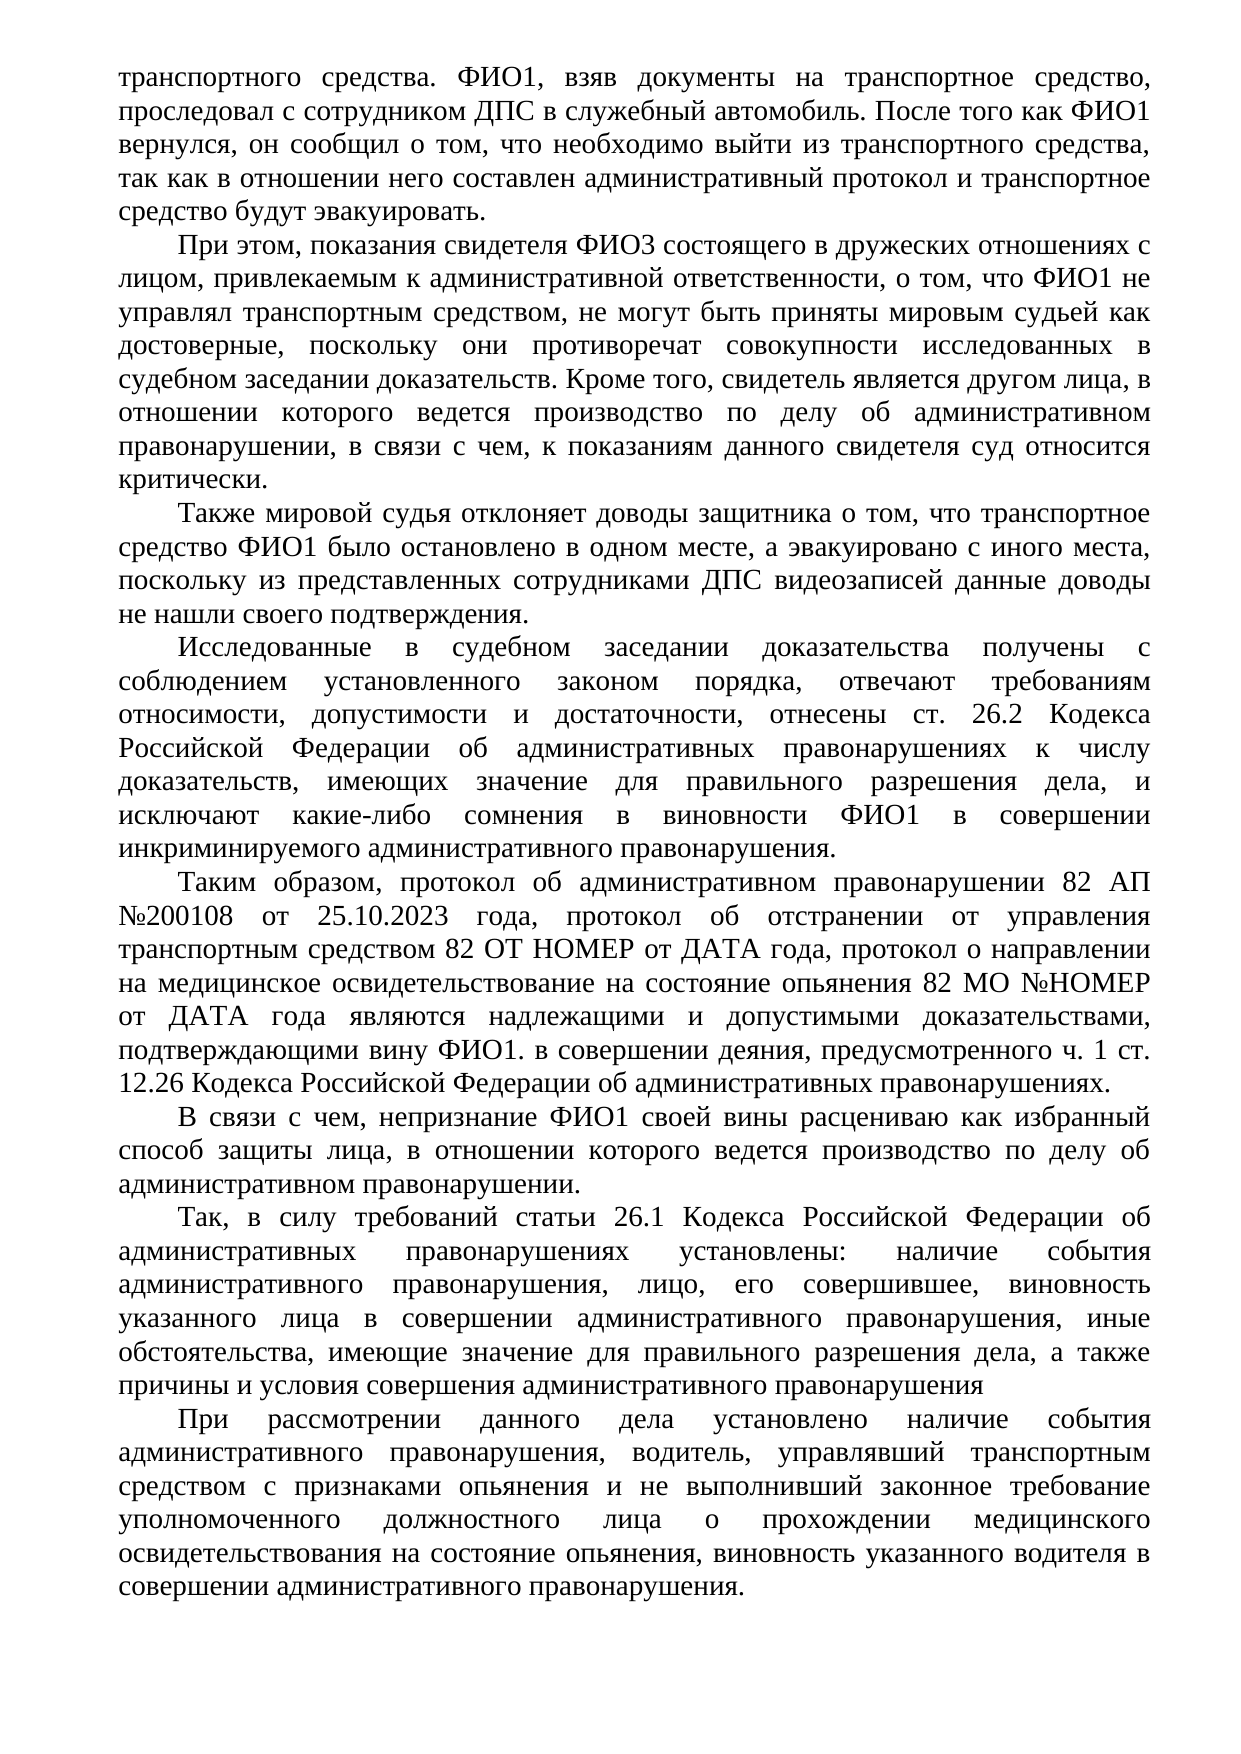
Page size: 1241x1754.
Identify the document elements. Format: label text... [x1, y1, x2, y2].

text При рассмотрении данного дела установлено наличие события административного правонарушения, водитель, управлявший транспортным средством с признаками опьянения и не выполнивший законное требование уполномоченного должностного лица о прохождении медицинского освидетельствования на состояние опьянения, виновность указанного водителя в совершении административного правонарушения. [118, 1401, 1152, 1602]
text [118, 59, 1152, 227]
text Таким образом, протокол об административном правонарушении 82 АП №200108 от 25.10.2023 года, протокол об отстранении от управления транспортным средством 82 ОТ НОМЕР от ДАТА года, протокол о направлении на медицинское освидетельствование на состояние опьянения 82 МО №НОМЕР от ДАТА года являются надлежащими и допустимыми доказательствами, подтверждающими вину ФИО1. в совершении деяния, предусмотренного ч. 1 ст. 12.26 Кодекса Российской Федерации об административных правонарушениях. [118, 864, 1152, 1099]
text При этом, показания свидетеля ФИО3 состоящего в дружеских отношениях с лицом, привлекаемым к административной ответственности, о том, что ФИО1 не управлял транспортным средством, не могут быть приняты мировым судьей как достоверные, поскольку они противоречат совокупности исследованных в судебном заседании доказательств. Кроме того, свидетель является другом лица, в отношении которого ведется производство по делу об административном правонарушении, в связи с чем, к показаниям данного свидетеля суд относится критически. [118, 227, 1152, 495]
text Исследованные в судебном заседании доказательства получены с соблюдением установленного законом порядка, отвечают требованиям относимости, допустимости и достаточности, отнесены ст. 26.2 Кодекса Российской Федерации об административных правонарушениях к числу доказательств, имеющих значение для правильного разрешения дела, и исключают какие-либо сомнения в виновности ФИО1 в совершении инкриминируемого административного правонарушения. [118, 629, 1152, 864]
text В связи с чем, непризнание ФИО1 своей вины расцениваю как избранный способ защиты лица, в отношении которого ведется производство по делу об административном правонарушении. [118, 1099, 1152, 1199]
text Также мировой судья отклоняет доводы защитника о том, что транспортное средство ФИО1 было остановлено в одном месте, а эвакуировано с иного места, поскольку из представленных сотрудниками ДПС видеозаписей данные доводы не нашли своего подтверждения. [118, 495, 1152, 629]
text Так, в силу требований статьи 26.1 Кодекса Российской Федерации об административных правонарушениях установлены: наличие события административного правонарушения, лицо, его совершившее, виновность указанного лица в совершении административного правонарушения, иные обстоятельства, имеющие значение для правильного разрешения дела, а также причины и условия совершения административного правонарушения [118, 1199, 1152, 1401]
